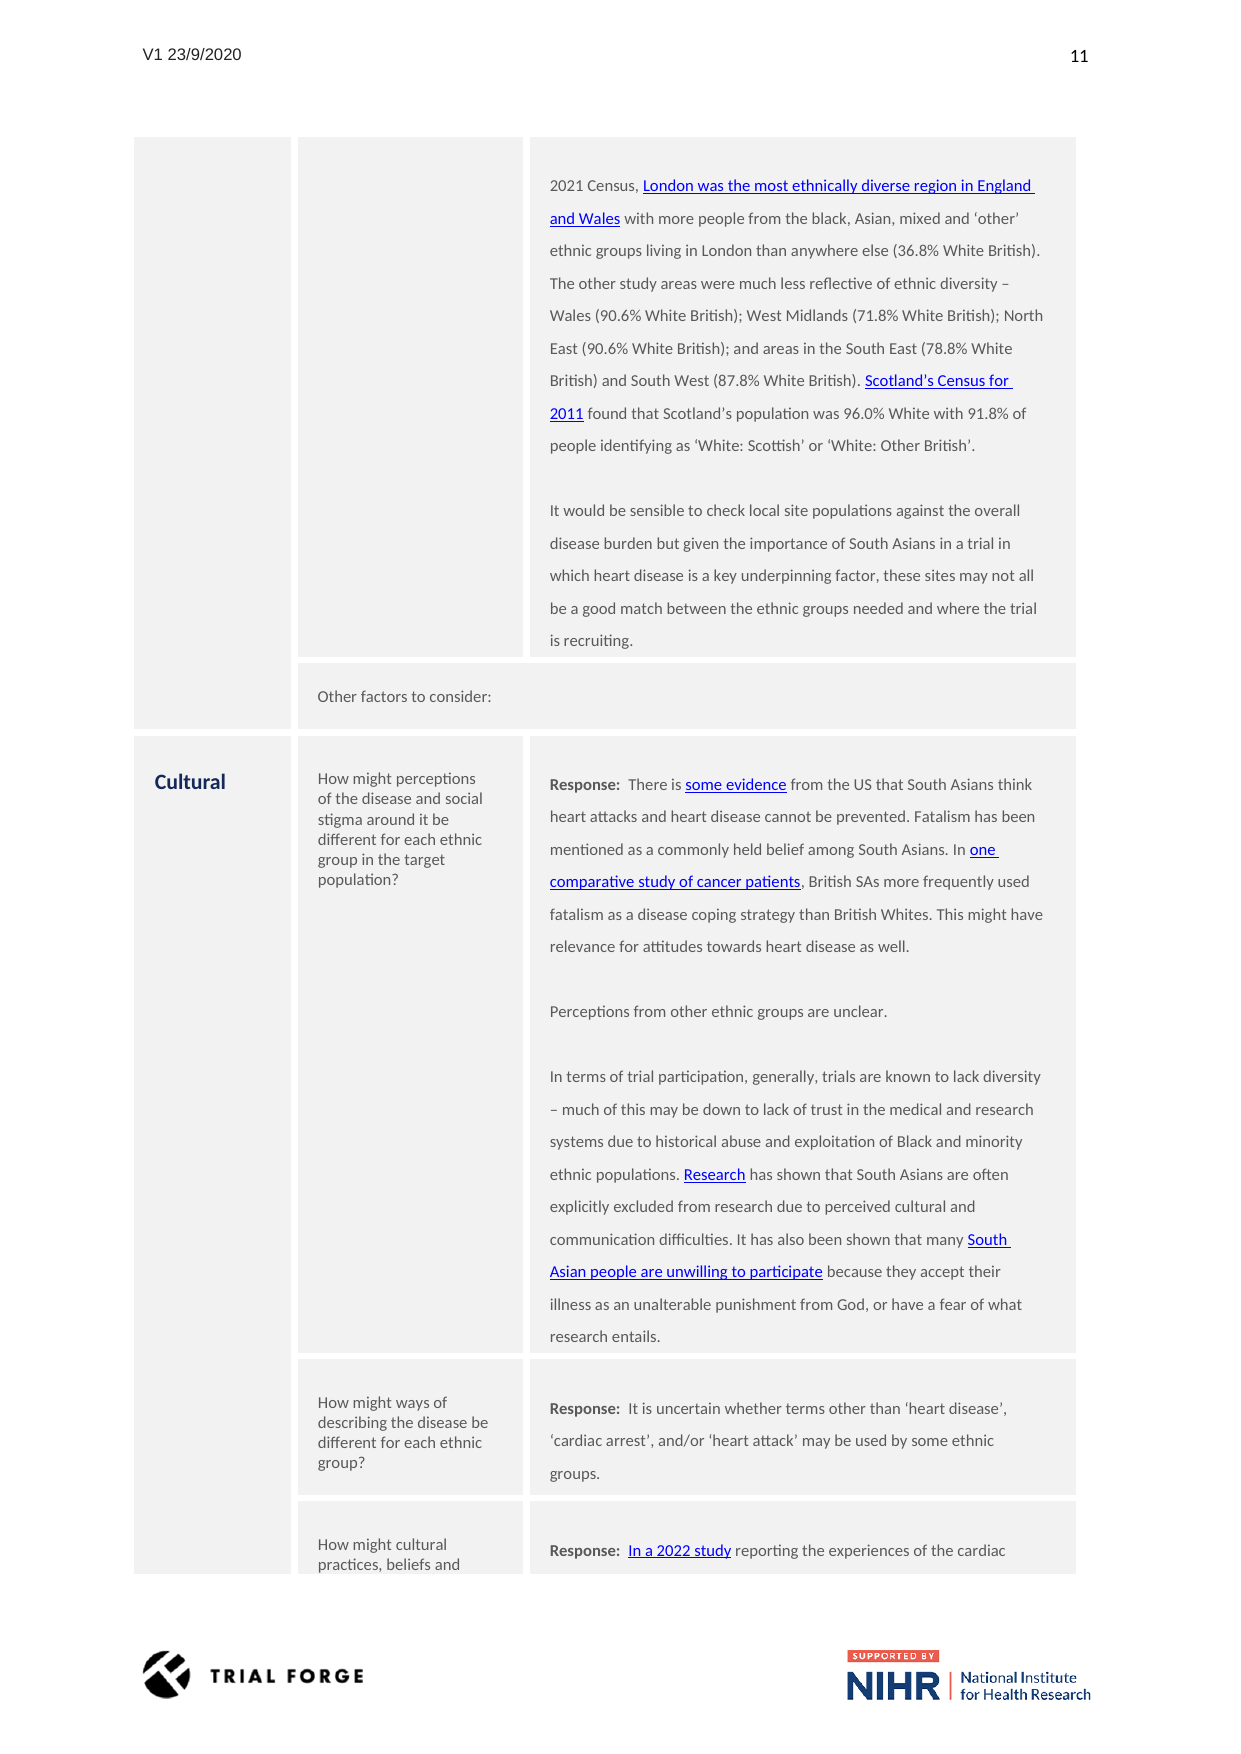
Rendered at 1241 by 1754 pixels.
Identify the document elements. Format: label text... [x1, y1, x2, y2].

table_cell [530, 1501, 1076, 1574]
table_cell Response: There is some evidence from the US that South Asians think heart attacks and heart disease cannot be prevented. Fatalism has been mentioned as a commonly held belief among South Asians. In one comparative study of cancer patients, British SAs more frequently used fatalism as a disease coping strategy than British Whites. This might have relevance for attitudes towards heart disease as well. Perceptions from other ethnic groups are unclear. In terms of trial participation, generally, trials are known to lack diversity – much of this may be down to lack of trust in the medical and research systems due to historical abuse and exploitation of Black and minority ethnic populations. Research has shown that South Asians are often explicitly excluded from research due to perceived cultural and communication difficulties. It has also been shown that many South Asian people are unwilling to participate because they accept their illness as an unalterable punishment from God, or have a fear of what research entails. [530, 736, 1076, 1353]
table_cell Cultural [134, 736, 291, 1574]
table_cell Other factors to consider: [298, 663, 1076, 729]
table_cell How might ways of describing the disease be different for each ethnic group? [298, 1359, 523, 1495]
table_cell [530, 137, 1076, 657]
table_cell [298, 1501, 523, 1574]
table_cell How might perceptions of the disease and social stigma around it be different for each ethnic group in the target population? [298, 736, 523, 1353]
table_cell Response: It is uncertain whether terms other than ‘heart disease’, ‘cardiac arrest’, and/or ‘heart attack’ may be used by some ethnic groups. [530, 1359, 1076, 1495]
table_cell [298, 137, 523, 657]
picture [142, 1618, 1105, 1754]
